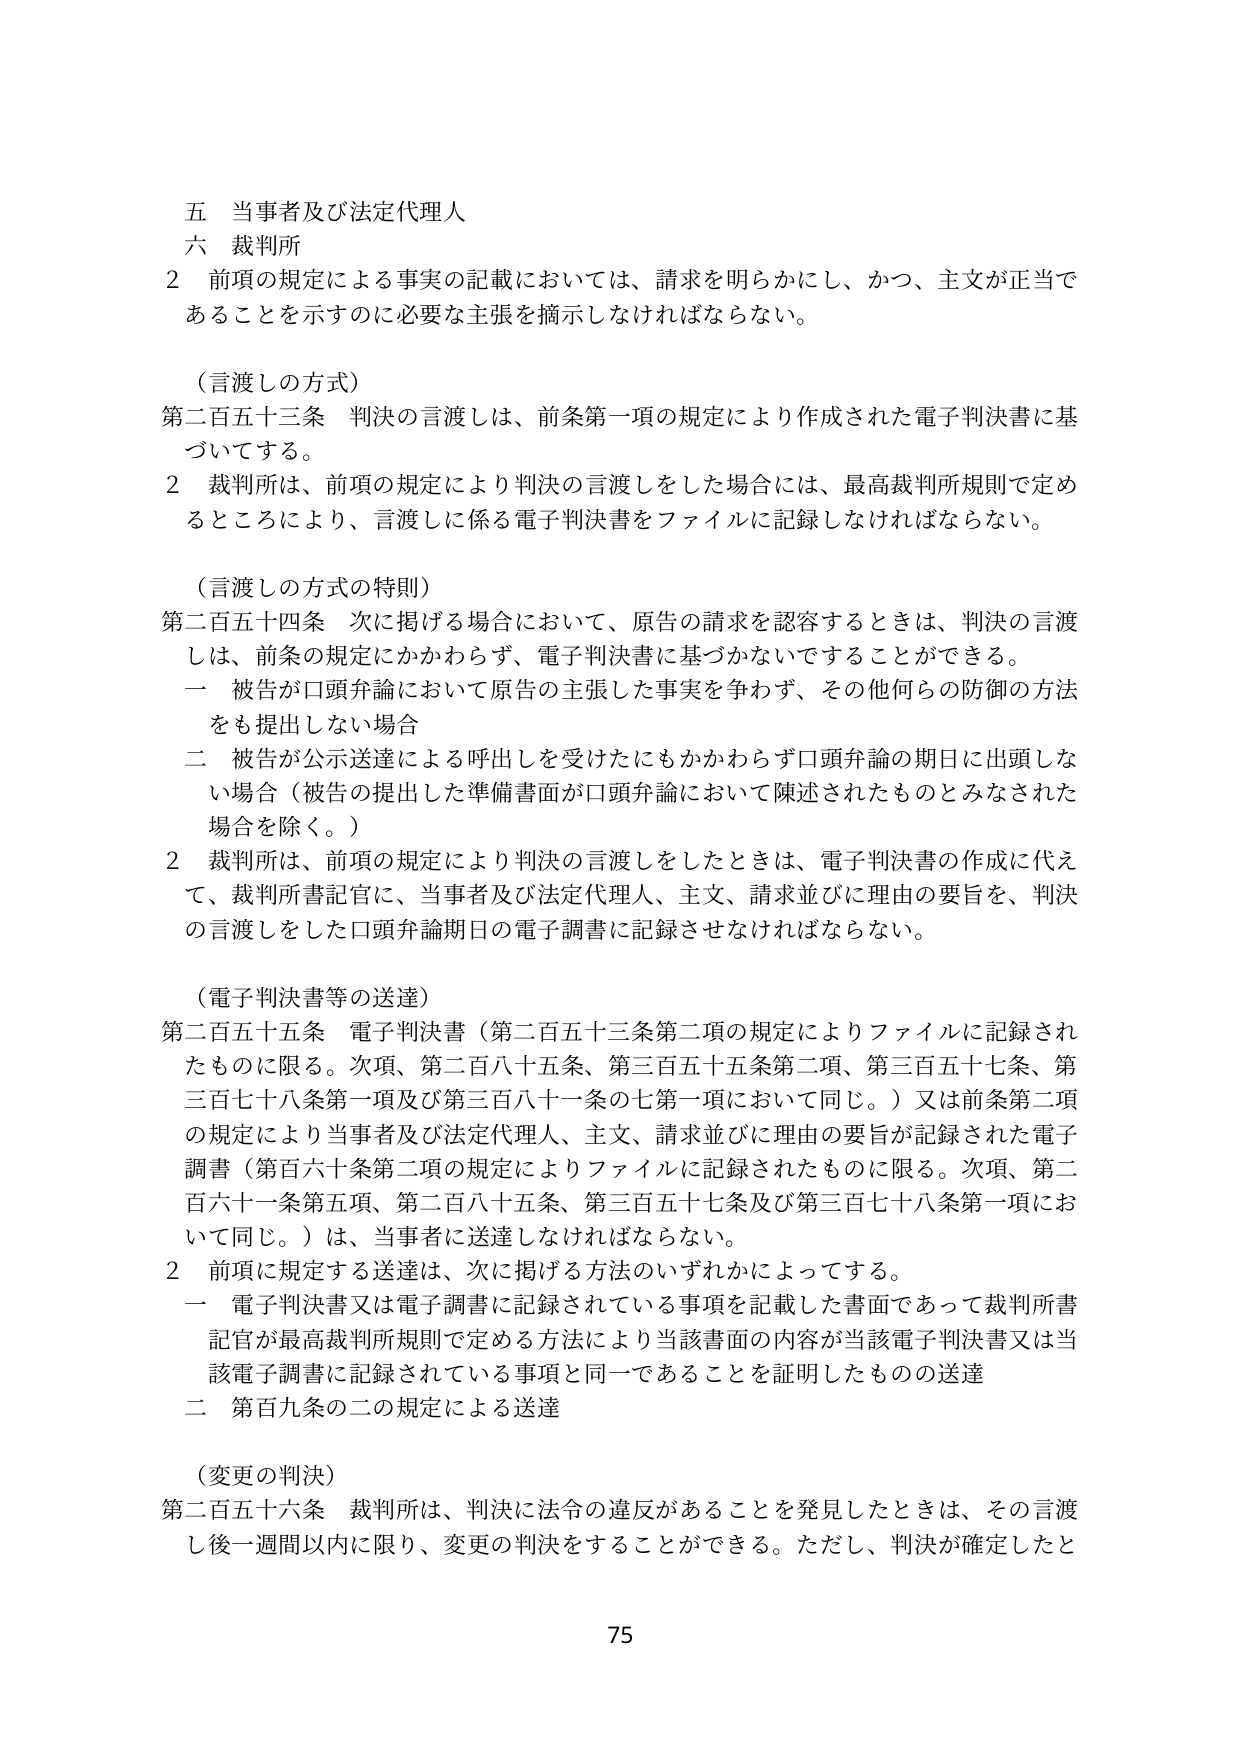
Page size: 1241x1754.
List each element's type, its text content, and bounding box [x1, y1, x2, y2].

text 二 被告が公示送達による呼出しを受けたにもかかわらず口頭弁論の期日に出頭しない場合（被告の提出した準備書面が口頭弁論において陳述されたものとみなされた場合を除く。） [184, 740, 1079, 843]
text 二 第百九条の二の規定による送達 [184, 1389, 1079, 1424]
text （電子判決書等の送達） [184, 979, 1079, 1014]
text 五 当事者及び法定代理人 [184, 194, 1079, 228]
text （言渡しの方式） [184, 364, 1079, 399]
text ２ 裁判所は、前項の規定により判決の言渡しをしたときは、電子判決書の作成に代えて、裁判所書記官に、当事者及び法定代理人、主文、請求並びに理由の要旨を、判決の言渡しをした口頭弁論期日の電子調書に記録させなければならない。 [161, 843, 1079, 945]
text 一 電子判決書又は電子調書に記録されている事項を記載した書面であって裁判所書記官が最高裁判所規則で定める方法により当該書面の内容が当該電子判決書又は当該電子調書に記録されている事項と同一であることを証明したものの送達 [184, 1287, 1079, 1389]
text 第二百五十三条 判決の言渡しは、前条第一項の規定により作成された電子判決書に基づいてする。 [161, 399, 1079, 467]
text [161, 1492, 1079, 1560]
text （変更の判決） [184, 1458, 1079, 1492]
text ２ 裁判所は、前項の規定により判決の言渡しをした場合には、最高裁判所規則で定めるところにより、言渡しに係る電子判決書をファイルに記録しなければならない。 [161, 467, 1079, 535]
text 六 裁判所 [184, 228, 1079, 262]
text 第二百五十四条 次に掲げる場合において、原告の請求を認容するときは、判決の言渡しは、前条の規定にかかわらず、電子判決書に基づかないですることができる。 [161, 604, 1079, 672]
text 一 被告が口頭弁論において原告の主張した事実を争わず、その他何らの防御の方法をも提出しない場合 [184, 672, 1079, 740]
text ２ 前項の規定による事実の記載においては、請求を明らかにし、かつ、主文が正当であることを示すのに必要な主張を摘示しなければならない。 [161, 262, 1079, 330]
text 第二百五十五条 電子判決書（第二百五十三条第二項の規定によりファイルに記録されたものに限る。次項、第二百八十五条、第三百五十五条第二項、第三百五十七条、第三百七十八条第一項及び第三百八十一条の七第一項において同じ。）又は前条第二項の規定により当事者及び法定代理人、主文、請求並びに理由の要旨が記録された電子調書（第百六十条第二項の規定によりファイルに記録されたものに限る。次項、第二百六十一条第五項、第二百八十五条、第三百五十七条及び第三百七十八条第一項において同じ。）は、当事者に送達しなければならない。 [161, 1014, 1079, 1253]
text （言渡しの方式の特則） [184, 569, 1079, 604]
text ２ 前項に規定する送達は、次に掲げる方法のいずれかによってする。 [161, 1253, 1079, 1287]
